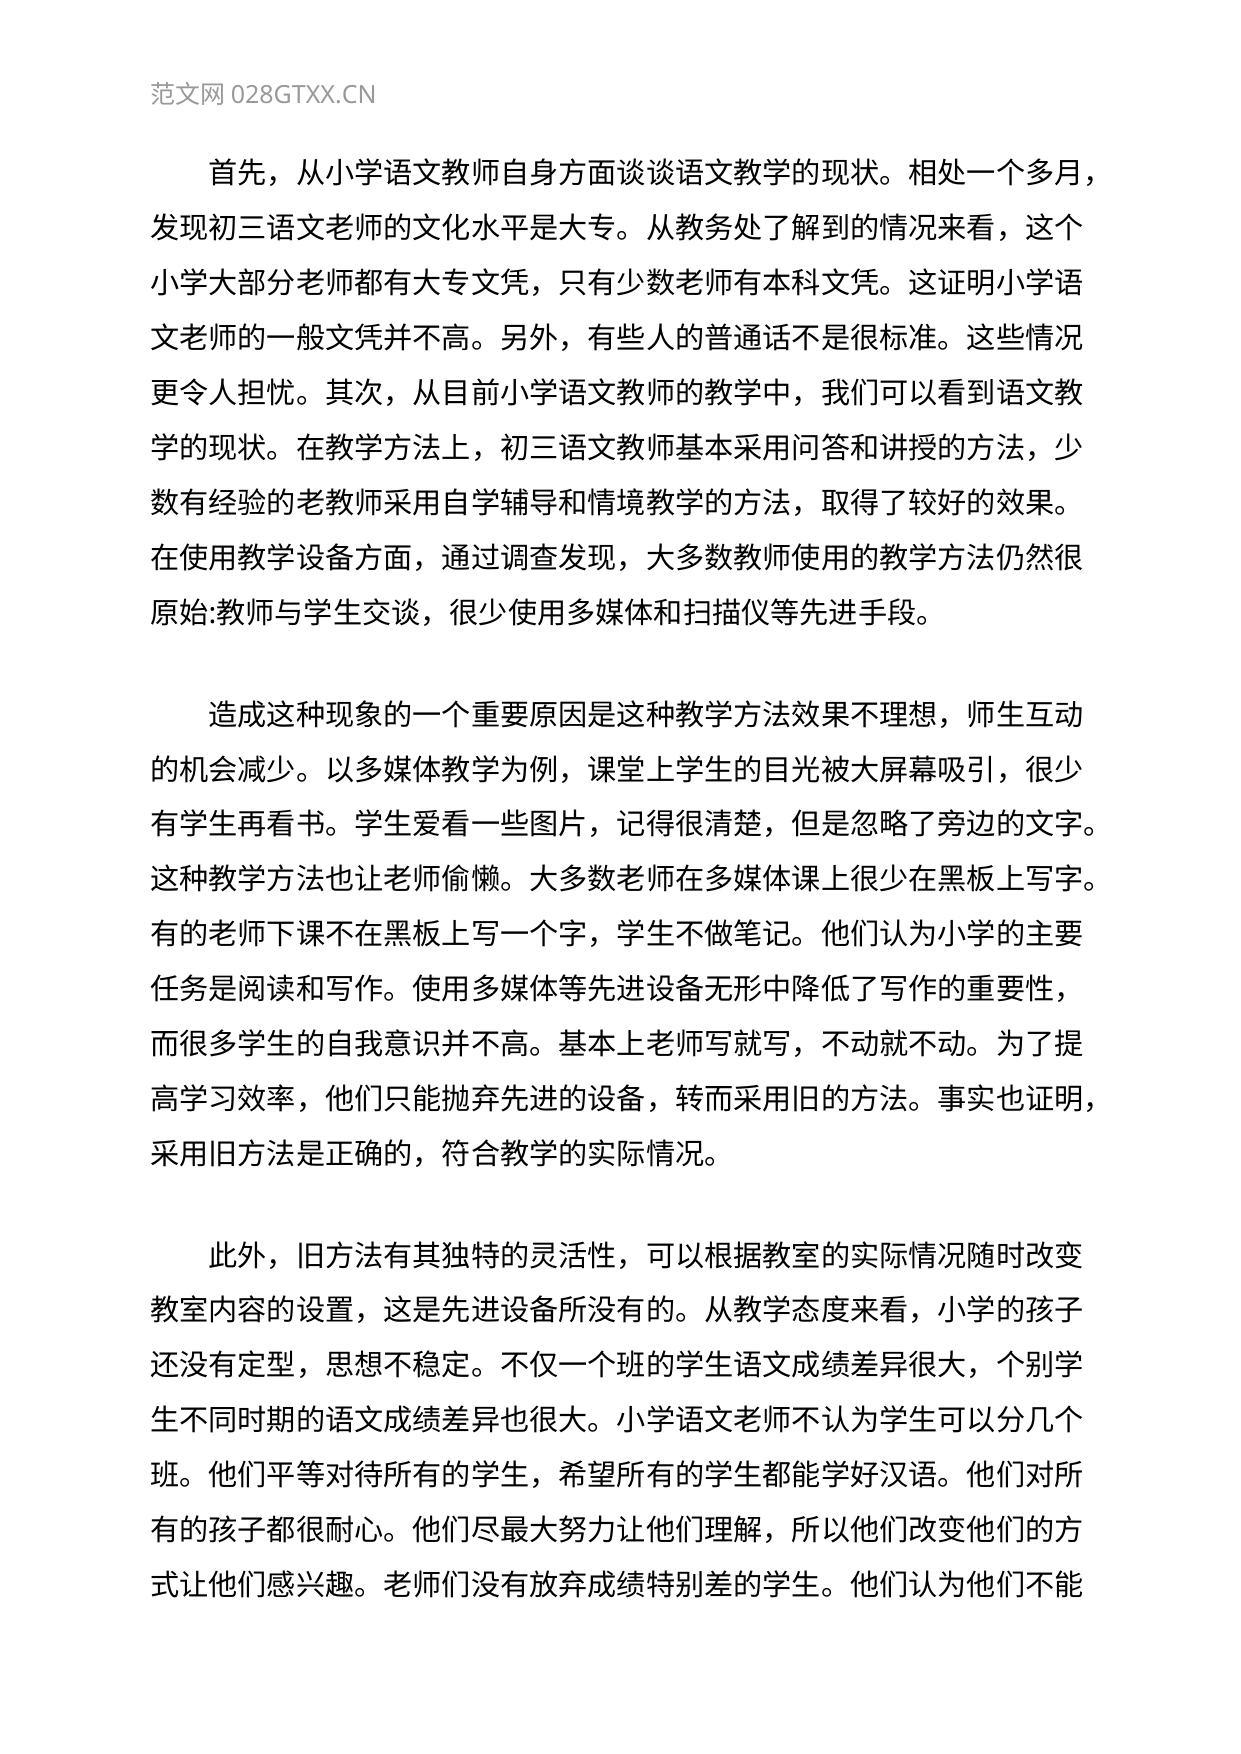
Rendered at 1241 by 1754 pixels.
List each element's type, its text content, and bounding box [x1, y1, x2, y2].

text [150, 1232, 1090, 1604]
text 首先，从小学语文教师自身方面谈谈语文教学的现状。相处一个多月，发现初三语文老师的文化水平是大专。从教务处了解到的情况来看，这个小学大部分老师都有大专文凭，只有少数老师有本科文凭。这证明小学语文老师的一般文凭并不高。另外，有些人的普通话不是很标准。这些情况更令人担忧。其次，从目前小学语文教师的教学中，我们可以看到语文教学的现状。在教学方法上，初三语文教师基本采用问答和讲授的方法，少数有经验的老教师采用自学辅导和情境教学的方法，取得了较好的效果。在使用教学设备方面，通过调查发现，大多数教师使用的教学方法仍然很原始:教师与学生交谈，很少使用多媒体和扫描仪等先进手段。 [150, 150, 1090, 632]
text 造成这种现象的一个重要原因是这种教学方法效果不理想，师生互动的机会减少。以多媒体教学为例，课堂上学生的目光被大屏幕吸引，很少有学生再看书。学生爱看一些图片，记得很清楚，但是忽略了旁边的文字。这种教学方法也让老师偷懒。大多数老师在多媒体课上很少在黑板上写字。有的老师下课不在黑板上写一个字，学生不做笔记。他们认为小学的主要任务是阅读和写作。使用多媒体等先进设备无形中降低了写作的重要性，而很多学生的自我意识并不高。基本上老师写就写，不动就不动。为了提高学习效率，他们只能抛弃先进的设备，转而采用旧的方法。事实也证明，采用旧方法是正确的，符合教学的实际情况。 [150, 691, 1090, 1173]
